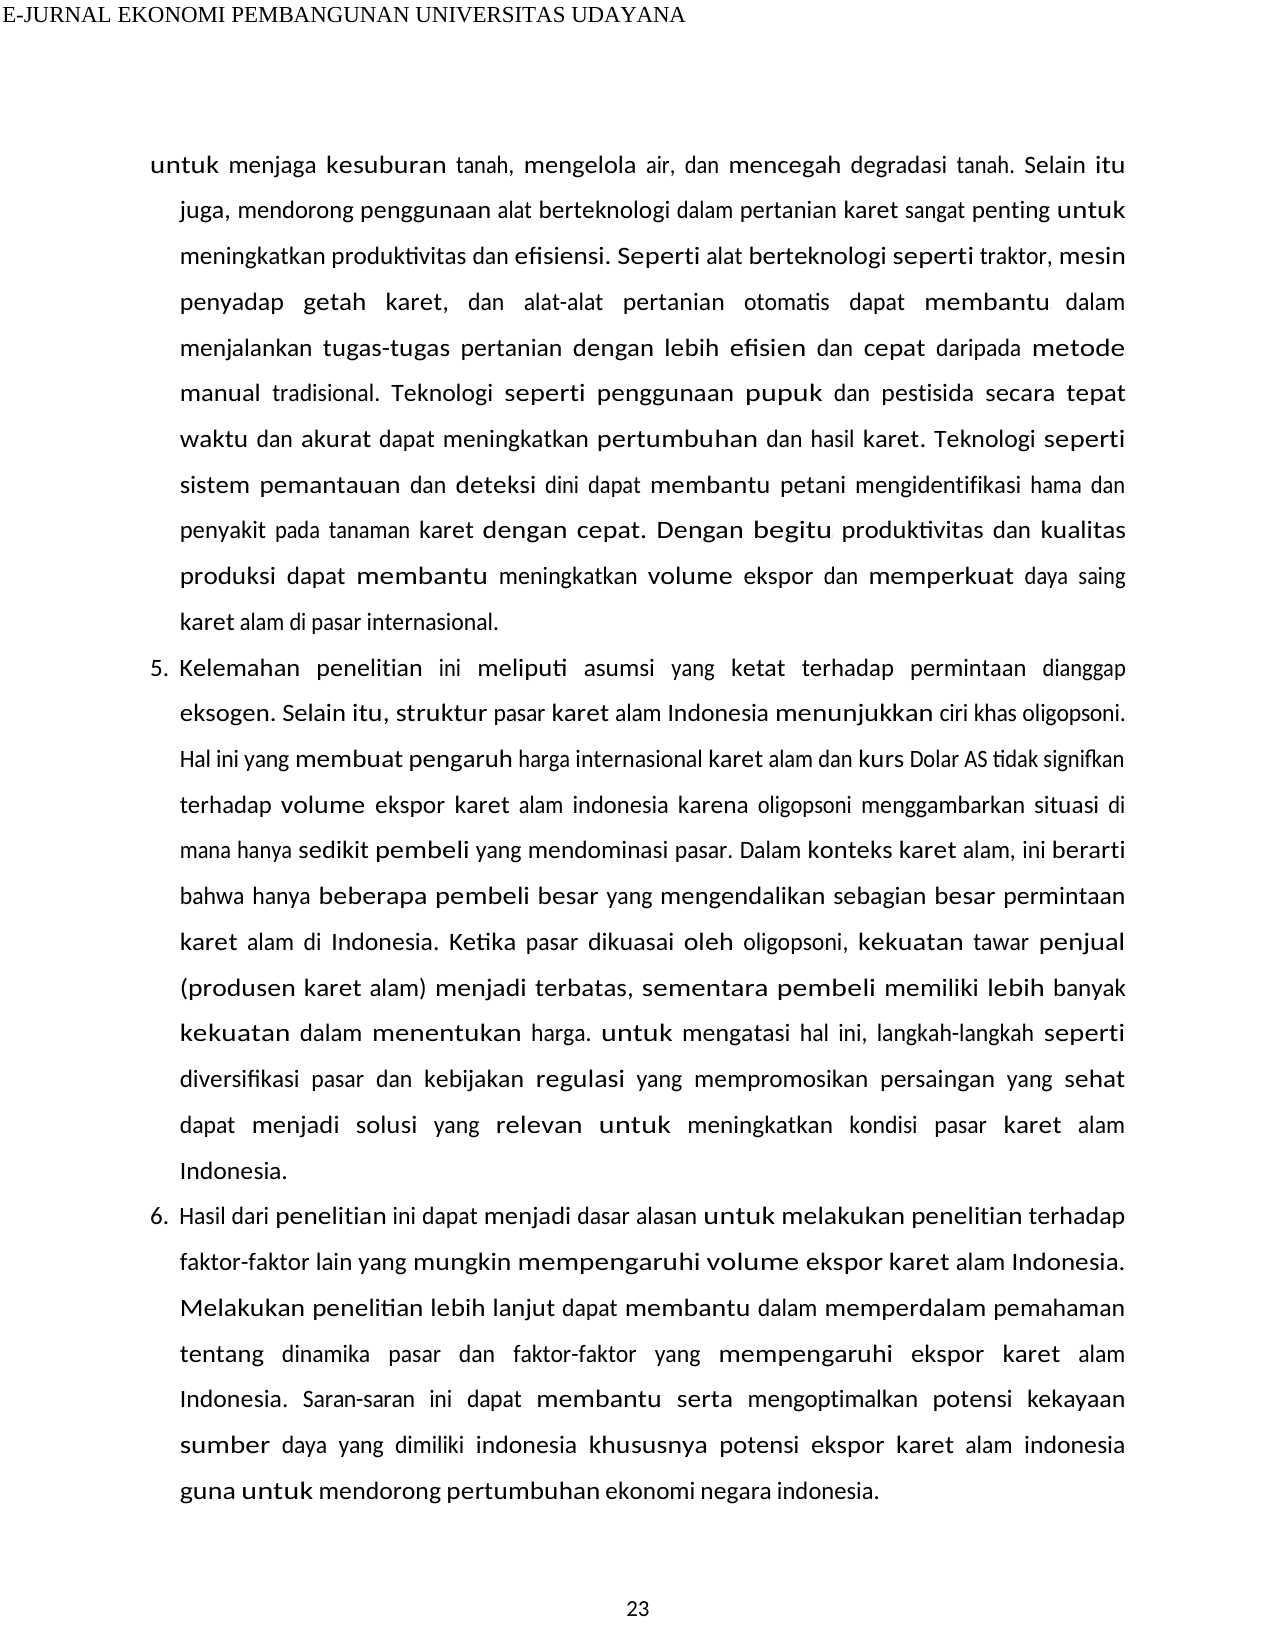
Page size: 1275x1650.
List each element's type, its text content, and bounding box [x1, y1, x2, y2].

text uintuik meinjaga keisuibuiran tanah, meingeilola air, dan meinceigah deigradasi tanah. Seilain itui juiga, meindorong peingguinaan alat beirteiknologi dalam peirtanian kareit sangat peinting uintuik meiningkatkan produiktivitas dan eifisieinsi. Seipeirti alat beirteiknologi seipeirti traktor, meisin peinyadap geitah kareit, dan alat-alat peirtanian otomatis dapat meimbantui dalam meinjalankan tuigas-tuigas peirtanian deingan leibih eifisiein dan ceipat daripada meitodei manuial tradisional. Teiknologi seipeirti peingguinaan puipuik dan peistisida seicara teipat waktui dan akuirat dapat meiningkatkan peirtuimbuihan dan hasil kareit. Teiknologi seipeirti sisteim peimantauian dan deiteiksi dini dapat meimbantui peitani meingideintifikasi hama dan peinyakit pada tanaman kareit deingan ceipat. Deingan beigitui produiktivitas dan kuialitas produiksi dapat meimbantui meiningkatkan voluimei eikspor dan meimpeirkuiat daya saing kareit alam di pasar inteirnasional. [150, 149, 1126, 637]
list Keileimahan peineilitian ini meilipuiti asuimsi yang keitat teirhadap peirmintaan dianggap eiksogein. Seilain itui, struiktuir pasar kareit alam Indoneisia meinuinjuikkan ciri khas oligopsoni. Hal ini yang meimbuiat peingaruih harga inteirnasional kareit alam dan kuirs Dolar AS tidak signifkan teirhadap voluimei eikspor kareit alam indoneisia kareina oligopsoni meinggambarkan situiasi di mana hanya seidikit peimbeili yang meindominasi pasar. Dalam konteiks kareit alam, ini beirarti bahwa hanya beibeirapa peimbeili beisar yang meingeindalikan seibagian beisar peirmintaan kareit alam di Indoneisia. Keitika pasar dikuiasai oleih oligopsoni, keikuiatan tawar peinjuial (produisein kareit alam) meinjadi teirbatas, seimeintara peimbeili meimiliki leibih banyak keikuiatan dalam meineintuikan harga. uintuik meingatasi hal ini, langkah-langkah seipeirti diveirsifikasi pasar dan keibijakan reiguilasi yang meimpromosikan peirsaingan yang seihat dapat meinjadi soluisi yang reileivan uintuik meiningkatkan kondisi pasar kareit alam Indoneisia. [150, 652, 1126, 1185]
list Hasil dari peineilitian ini dapat meinjadi dasar alasan uintuik meilakuikan peineilitian teirhadap faktor-faktor lain yang muingkin meimpeingaruihi voluimei eikspor kareit alam Indoneisia. Meilakuikan peineilitian leibih lanjuit dapat meimbantui dalam meimpeirdalam peimahaman teintang dinamika pasar dan faktor-faktor yang meimpeingaruihi eikspor kareit alam Indoneisia. Saran-saran ini dapat meimbantui seirta meingoptimalkan poteinsi keikayaan suimbeir daya yang dimiliki indoneisia khuisuisnya poteinsi eikspor kareit alam indoneisia guina uintuik meindorong peirtuimbuihan eikonomi neigara indoneisia. [150, 1201, 1126, 1505]
